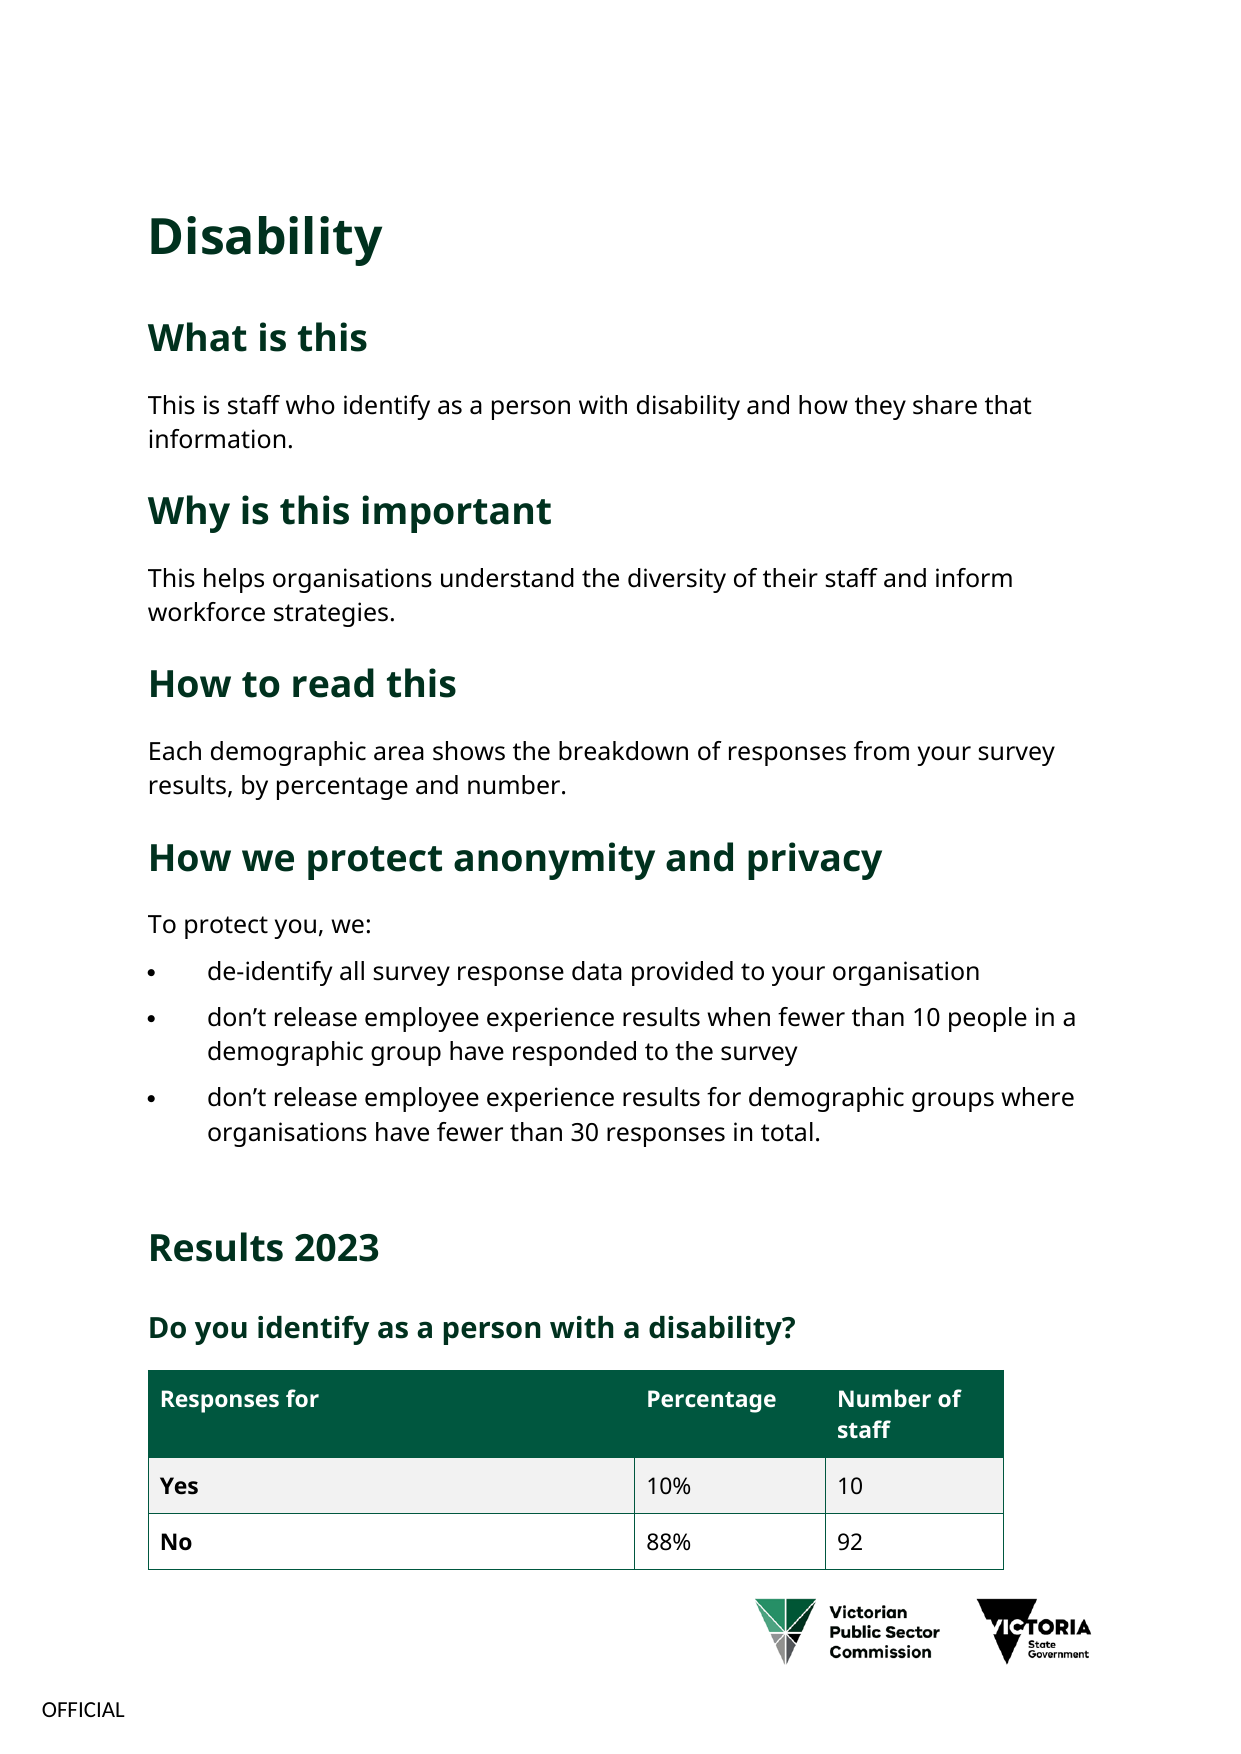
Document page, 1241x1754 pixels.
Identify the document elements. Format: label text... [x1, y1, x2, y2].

subtitle Results 2023 [148, 1221, 1092, 1272]
list don’t release employee experience results when fewer than 10 people in a demographic group have responded to the survey [148, 999, 1092, 1068]
text This helps organisations understand the diversity of their staff and inform workforce strategies. [148, 560, 1092, 628]
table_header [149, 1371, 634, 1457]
subtitle Why is this important [148, 484, 1092, 536]
list don’t release employee experience results for demographic groups where organisations have fewer than 30 responses in total. [148, 1080, 1092, 1148]
subtitle How to read this [148, 658, 1092, 709]
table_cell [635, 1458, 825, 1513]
text To protect you, we: [148, 907, 1092, 941]
subtitle What is this [148, 311, 1092, 362]
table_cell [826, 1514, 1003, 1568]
subtitle Disability [148, 201, 1092, 269]
text Each demographic area shows the breakdown of responses from your survey results, by percentage and number. [148, 733, 1092, 802]
text This is staff who identify as a person with disability and how they share that information. [148, 387, 1092, 455]
subtitle Do you identify as a person with a disability? [148, 1307, 1092, 1347]
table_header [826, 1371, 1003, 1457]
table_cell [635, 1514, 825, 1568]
subtitle How we protect anonymity and privacy [148, 831, 1092, 882]
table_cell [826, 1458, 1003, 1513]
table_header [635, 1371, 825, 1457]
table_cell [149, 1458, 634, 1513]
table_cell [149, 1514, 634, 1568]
list de-identify all survey response data provided to your organisation [148, 953, 1092, 987]
picture [754, 1598, 1093, 1666]
